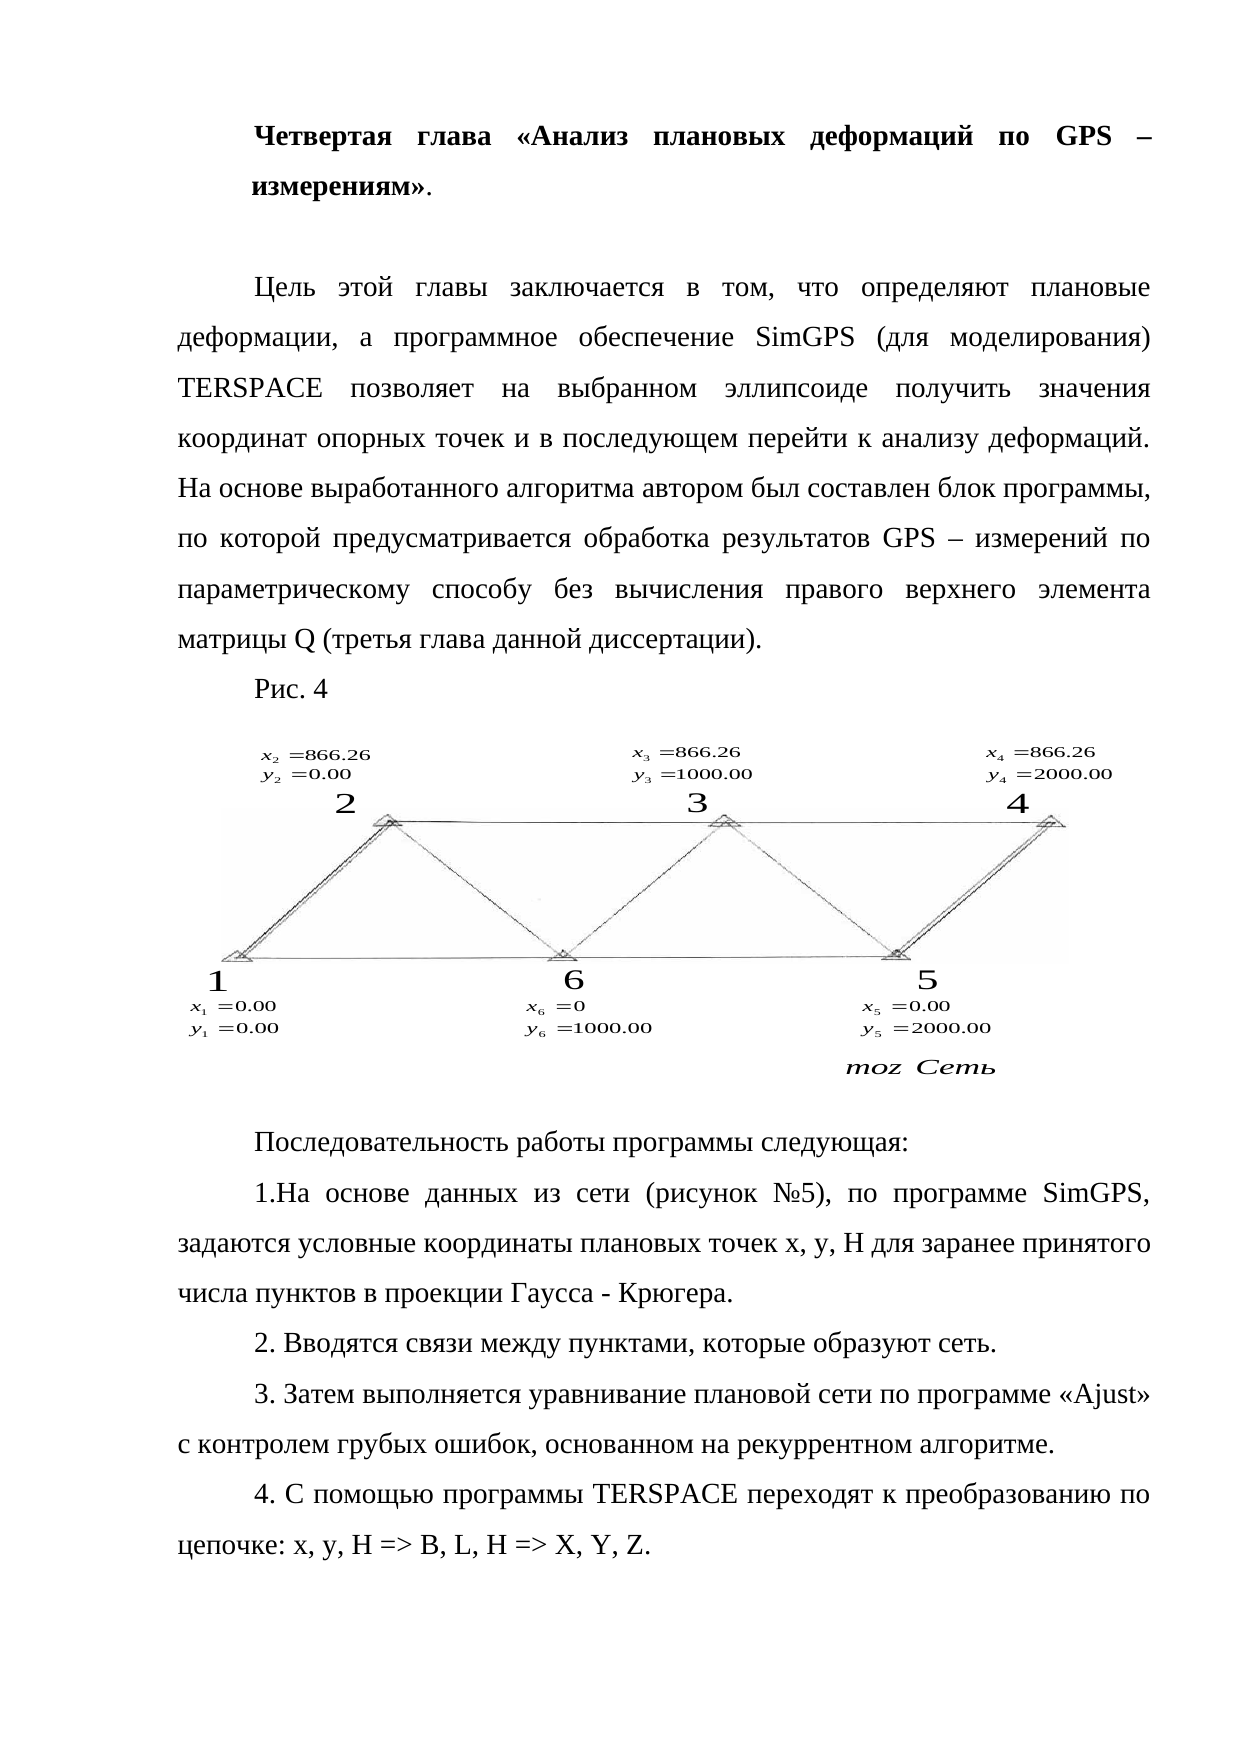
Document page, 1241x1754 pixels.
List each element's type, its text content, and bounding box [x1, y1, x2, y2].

text Последовательность работы программы следующая: [177, 1124, 1152, 1158]
text 1.На основе данных из сети (рисунок №5), по программе SimGPS, задаются условные координаты плановых точек x, y, Н для заранее принятого числа пунктов в проекции Гаусса - Крюгера. [177, 1175, 1152, 1309]
text 3. Затем выполняется уравнивание плановой сети по программе «Ajust» с контролем грубых ошибок, основанном на рекуррентном алгоритме. [177, 1376, 1152, 1460]
picture [221, 808, 1069, 964]
text Цель этой главы заключается в том, что определяют плановые деформации, а программное обеспечение SimGPS (для моделирования) ТЕRSPACE позволяет на выбранном эллипсоиде получить значения координат опорных точек и в последующем перейти к анализу деформаций. На основе выработанного алгоритма автором был составлен блок программы, по которой предусматривается обработка результатов GPS – измерений по параметрическому способу без вычисления правого верхнего элемента матрицы Q (третья глава данной диссертации). [177, 269, 1152, 655]
text 2. Вводятся связи между пунктами, которые образуют сеть. [177, 1326, 1152, 1359]
text 4. С помощью программы ТЕRSPACE переходят к преобразованию по цепочке: x, y, Н => B, L, H => X, Y, Z. [177, 1477, 1152, 1560]
text Четвертая глава «Анализ плановых деформаций по GPS – измерениям». [251, 118, 1152, 202]
text Рис. 4 [177, 672, 1152, 705]
